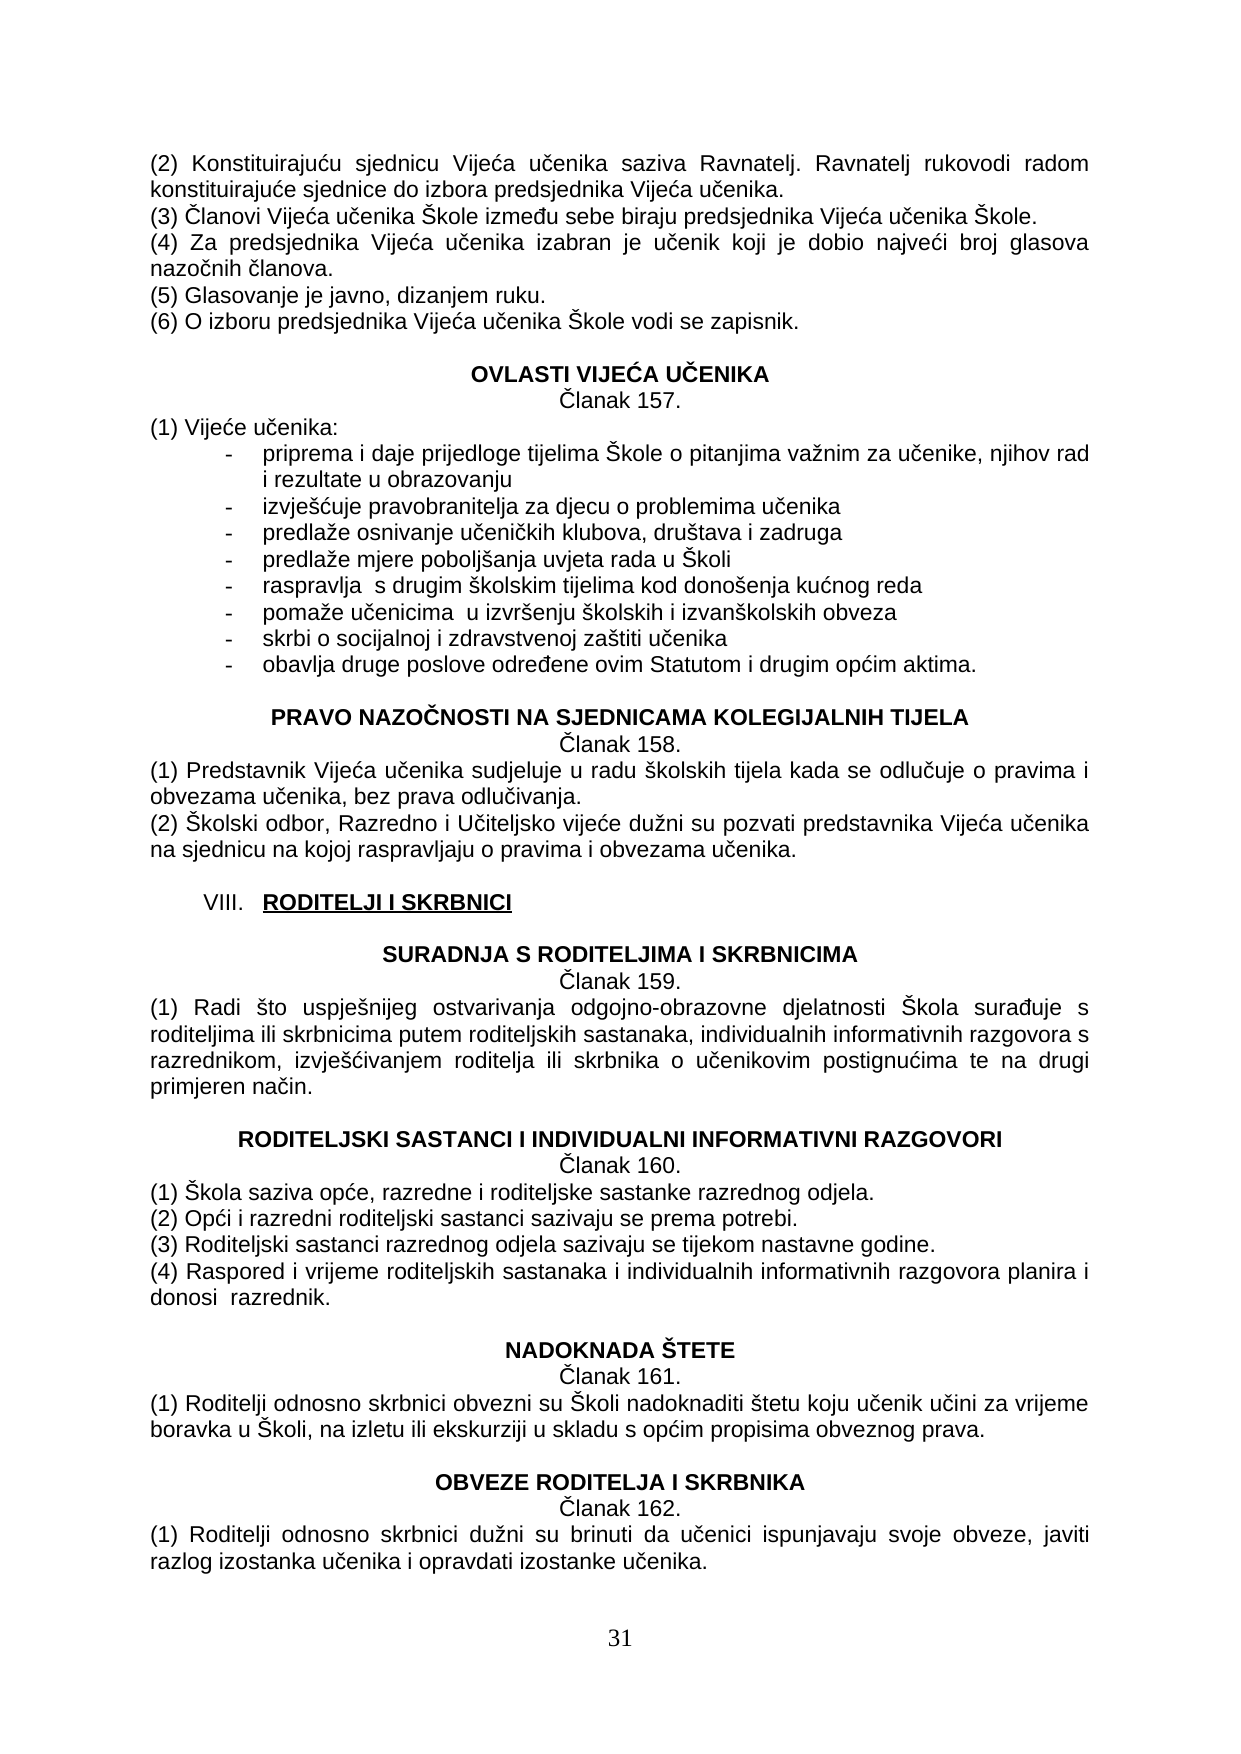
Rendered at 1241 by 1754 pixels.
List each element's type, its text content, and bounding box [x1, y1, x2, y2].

text (2) Opći i razredni roditeljski sastanci sazivaju se prema potrebi. [150, 1205, 1090, 1231]
text Članak 160. [150, 1152, 1090, 1179]
text NADOKNADA ŠTETE [150, 1337, 1090, 1363]
list predlaže mjere poboljšanja uvjeta rada u Školi [225, 546, 1090, 572]
text Članak 157. [150, 387, 1090, 413]
text Članak 162. [150, 1495, 1090, 1521]
list izvješćuje pravobranitelja za djecu o problemima učenika [225, 493, 1090, 519]
text (1) Predstavnik Vijeća učenika sudjeluje u radu školskih tijela kada se odlučuje o pravima i obvezama učenika, bez prava odlučivanja. [150, 757, 1090, 810]
list predlaže osnivanje učeničkih klubova, društava i zadruga [225, 519, 1090, 546]
text SURADNJA S RODITELJIMA I SKRBNICIMA [150, 941, 1090, 968]
text (2) Školski odbor, Razredno i Učiteljsko vijeće dužni su pozvati predstavnika Vijeća učenika na sjednicu na kojoj raspravljaju o pravima i obvezama učenika. [150, 810, 1090, 862]
text RODITELJSKI SASTANCI I INDIVIDUALNI INFORMATIVNI RAZGOVORI [150, 1126, 1090, 1152]
text (1) Roditelji odnosno skrbnici obvezni su Školi nadoknaditi štetu koju učenik učini za vrijeme boravka u Školi, na izletu ili ekskurziji u skladu s općim propisima obveznog prava. [150, 1389, 1090, 1442]
text (4) Raspored i vrijeme roditeljskih sastanaka i individualnih informativnih razgovora planira i donosi razrednik. [150, 1258, 1090, 1310]
text (1) Radi što uspješnijeg ostvarivanja odgojno-obrazovne djelatnosti Škola surađuje s roditeljima ili skrbnicima putem roditeljskih sastanaka, individualnih informativnih razgovora s razrednikom, izvješćivanjem roditelja ili skrbnika o učenikovim postignućima te na drugi primjeren način. [150, 994, 1090, 1099]
text (3) Roditeljski sastanci razrednog odjela sazivaju se tijekom nastavne godine. [150, 1231, 1090, 1258]
text Članak 159. [150, 968, 1090, 994]
text (4) Za predsjednika Vijeća učenika izabran je učenik koji je dobio najveći broj glasova nazočnih članova. [150, 229, 1090, 282]
text (1) Škola saziva opće, razredne i roditeljske sastanke razrednog odjela. [150, 1179, 1090, 1205]
text (2) Konstituirajuću sjednicu Vijeća učenika saziva Ravnatelj. Ravnatelj rukovodi radom konstituirajuće sjednice do izbora predsjednika Vijeća učenika. [150, 150, 1090, 203]
list RODITELJI I SKRBNICI [244, 889, 1090, 915]
list pomaže učenicima u izvršenju školskih i izvanškolskih obveza [225, 598, 1090, 625]
list raspravlja s drugim školskim tijelima kod donošenja kućnog reda [225, 572, 1090, 598]
text Članak 161. [150, 1363, 1090, 1389]
text OBVEZE RODITELJA I SKRBNIKA [150, 1468, 1090, 1495]
text Članak 158. [150, 731, 1090, 757]
text (5) Glasovanje je javno, dizanjem ruku. [150, 282, 1090, 308]
text (6) O izboru predsjednika Vijeća učenika Škole vodi se zapisnik. [150, 308, 1090, 334]
text (1) Vijeće učenika: [150, 413, 1090, 440]
text (3) Članovi Vijeća učenika Škole između sebe biraju predsjednika Vijeća učenika Škole. [150, 203, 1090, 229]
text OVLASTI VIJEĆA UČENIKA [150, 361, 1090, 387]
list skrbi o socijalnoj i zdravstvenoj zaštiti učenika [225, 625, 1090, 651]
list priprema i daje prijedloge tijelima Škole o pitanjima važnim za učenike, njihov rad i rezultate u obrazovanju [225, 440, 1090, 493]
text PRAVO NAZOČNOSTI NA SJEDNICAMA KOLEGIJALNIH TIJELA [150, 704, 1090, 731]
list obavlja druge poslove određene ovim Statutom i drugim općim aktima. [225, 651, 1090, 678]
text (1) Roditelji odnosno skrbnici dužni su brinuti da učenici ispunjavaju svoje obveze, javiti razlog izostanka učenika i opravdati izostanke učenika. [150, 1521, 1090, 1574]
